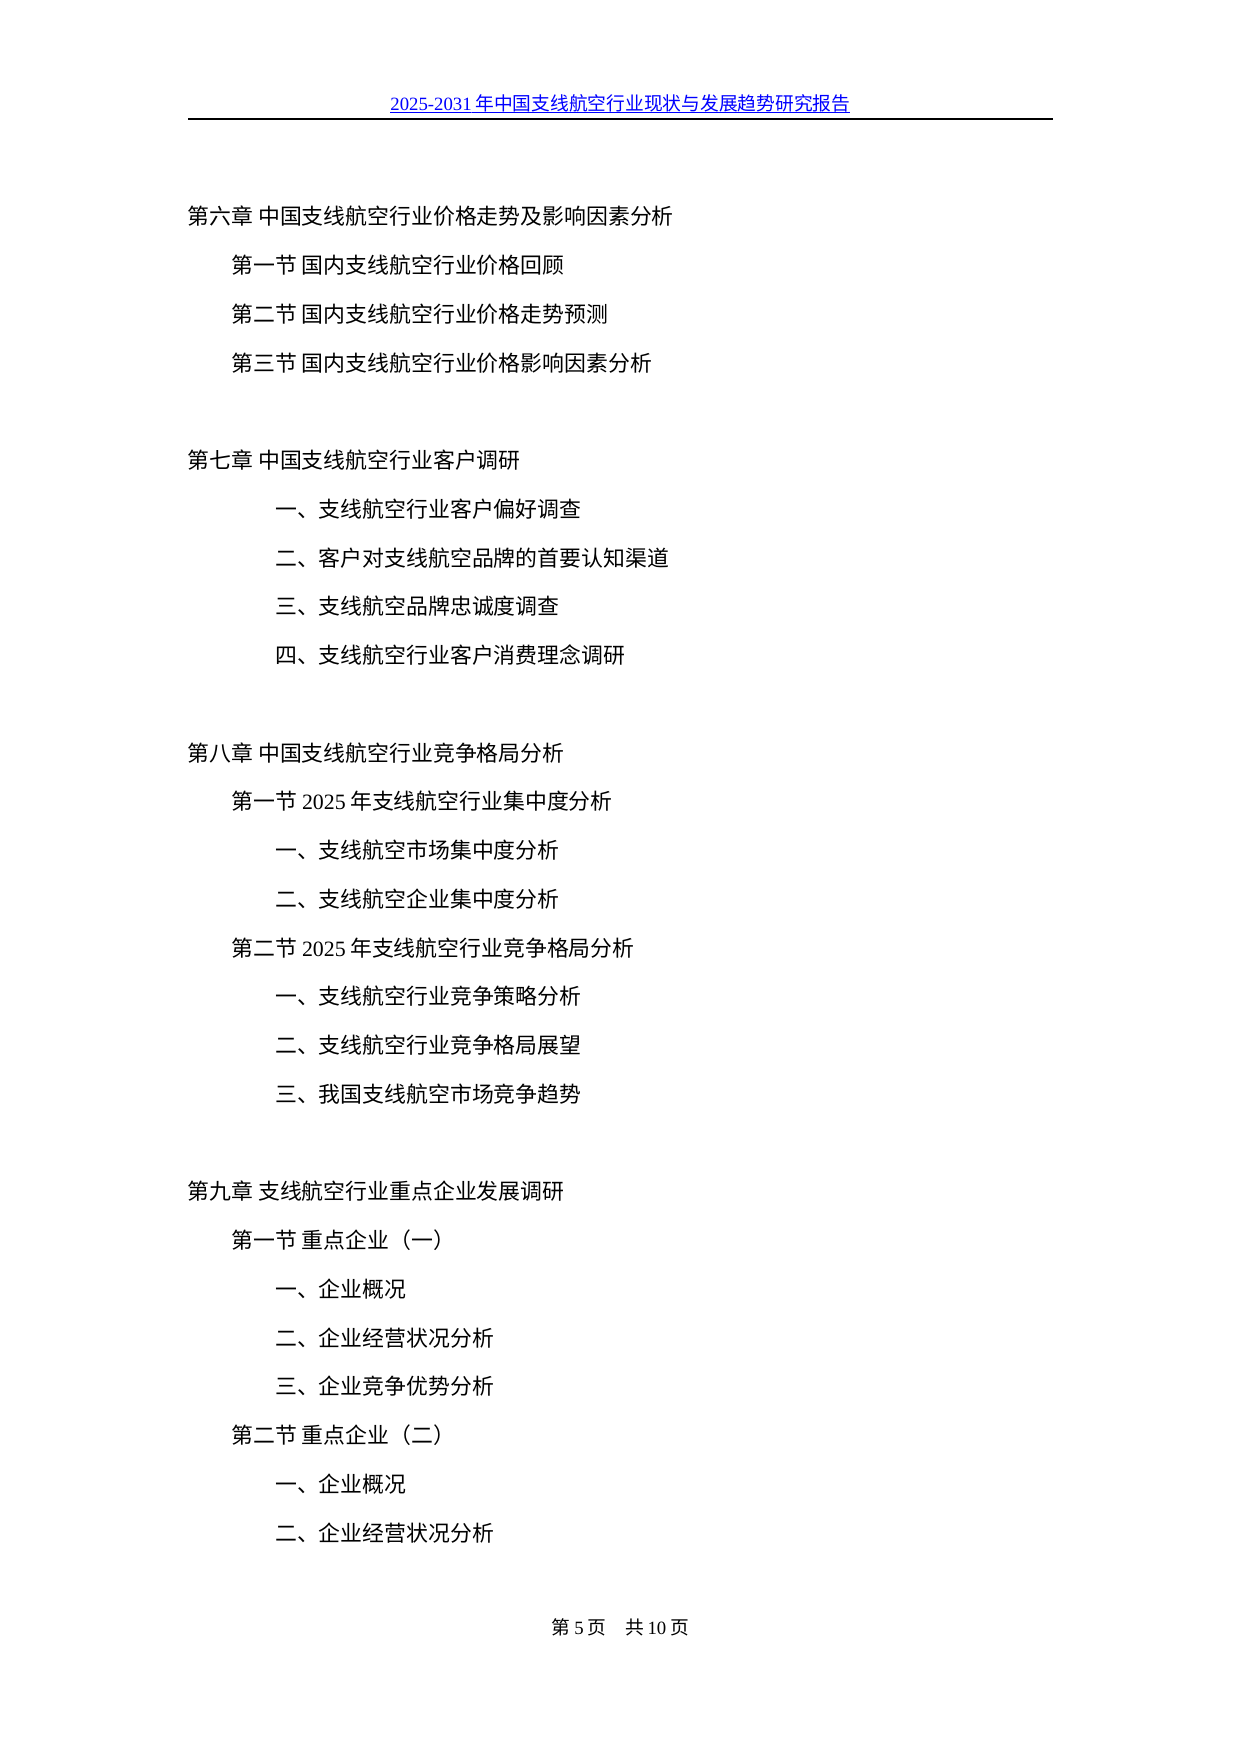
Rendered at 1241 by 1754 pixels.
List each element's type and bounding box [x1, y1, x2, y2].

text [187, 150, 1053, 1548]
